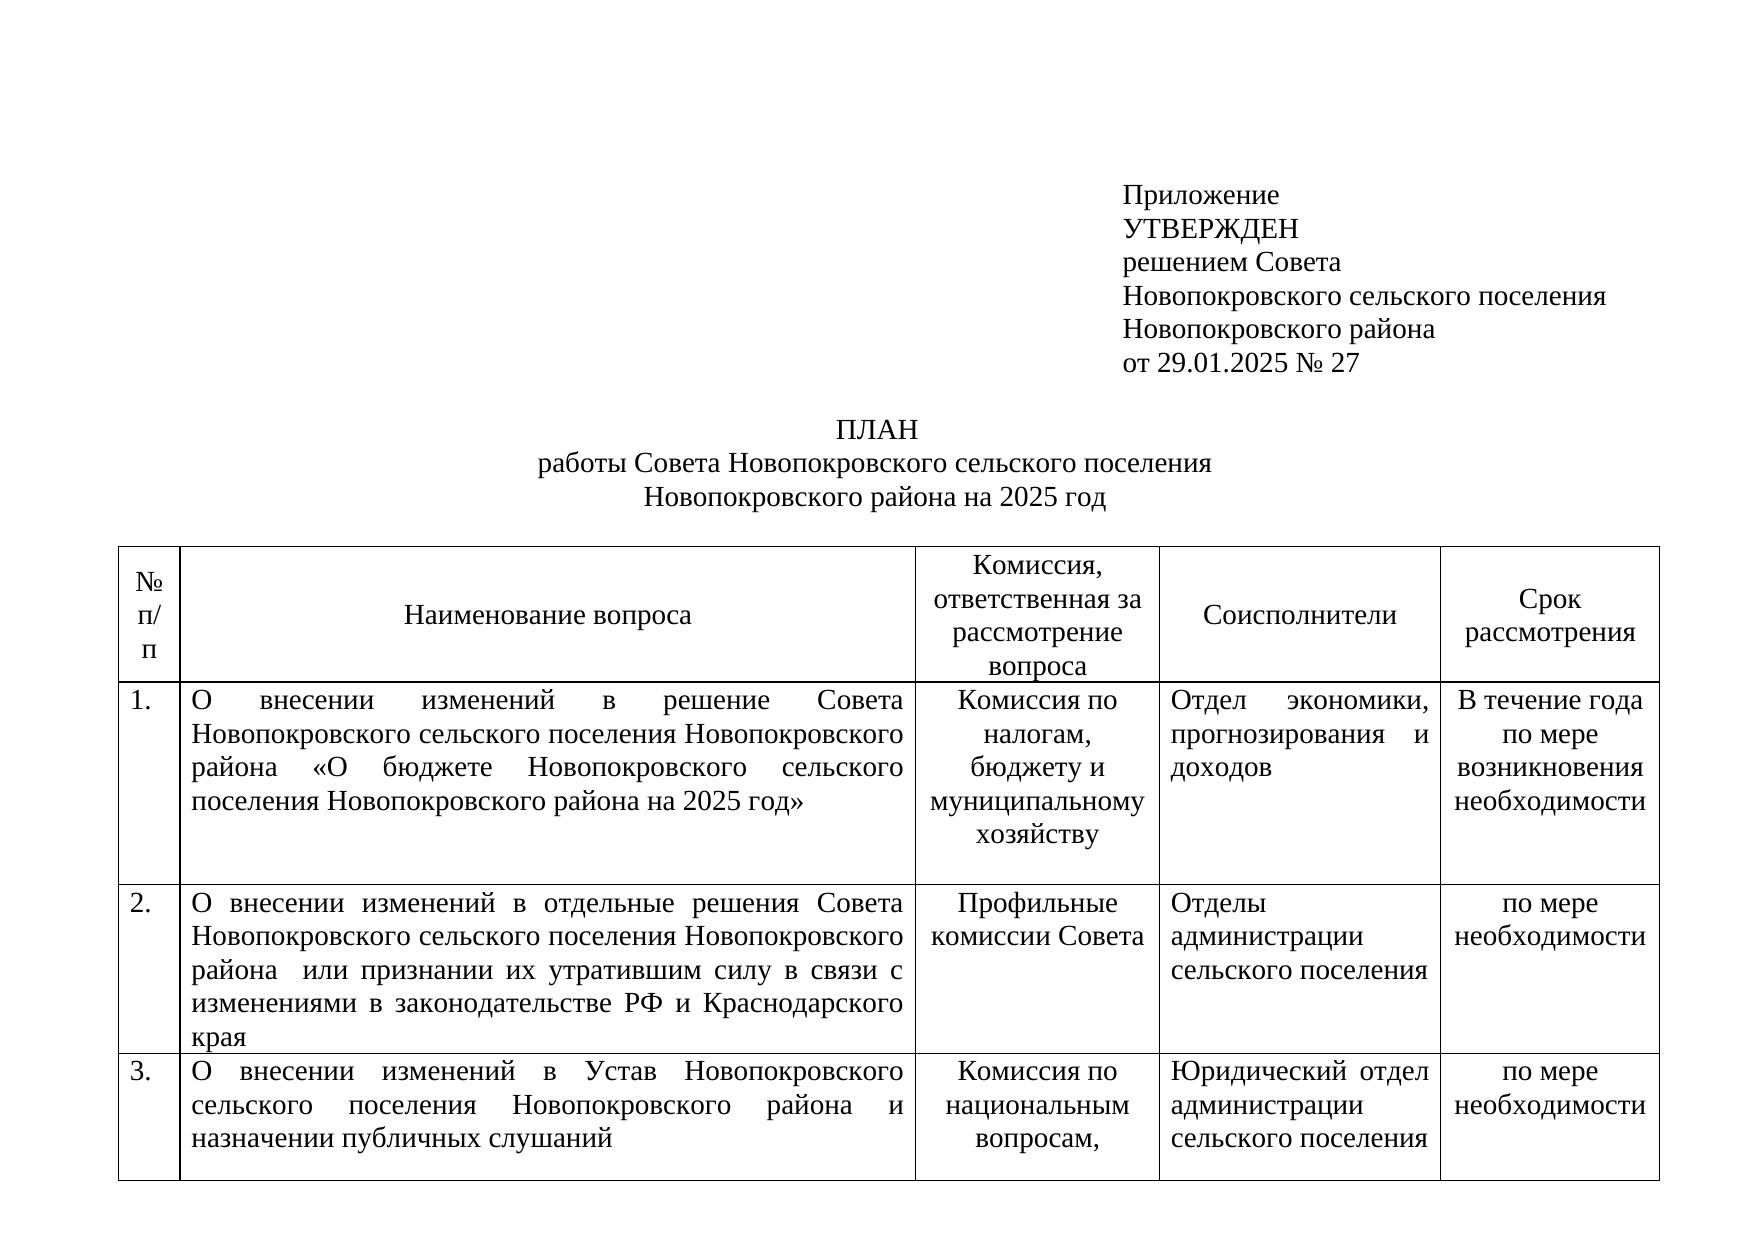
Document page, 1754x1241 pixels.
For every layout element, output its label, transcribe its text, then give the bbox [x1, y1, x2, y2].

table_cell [916, 1054, 1159, 1180]
text Новопокровского района на 2025 год [118, 479, 1632, 513]
table_header Соисполнители [1160, 547, 1440, 681]
table_cell по мере необходимости [1441, 1054, 1659, 1180]
table_cell О внесении изменений в отдельные решения Совета Новопокровского сельского поселения Новопокровского района или признании их утратившим силу в связи с изменениями в законодательстве РФ и Краснодарского края [181, 885, 915, 1052]
table_cell [119, 885, 179, 1052]
table_header Наименование вопроса [181, 547, 915, 681]
text Приложение [1122, 177, 1632, 211]
table_header Комиссия, ответственная за рассмотрение вопроса [916, 547, 1159, 681]
text Новопокровского района [1122, 311, 1632, 345]
table_cell Комиссия по налогам, бюджету и муниципальному хозяйству [916, 683, 1159, 884]
table_cell Отделы администрации сельского поселения [1160, 885, 1440, 1052]
text ПЛАН [118, 412, 1636, 446]
text Новопокровского сельского поселения [1122, 278, 1632, 311]
table_header № п/п [119, 547, 179, 681]
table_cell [181, 1054, 915, 1180]
table_cell В течение года по мере возникновения необходимости [1441, 683, 1659, 884]
table_cell по мере необходимости [1441, 885, 1659, 1052]
table_cell [119, 683, 179, 884]
text решением Совета [1122, 244, 1632, 278]
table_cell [1160, 1054, 1440, 1180]
table_cell О внесении изменений в решение Совета Новопокровского сельского поселения Новопокровского района «О бюджете Новопокровского сельского поселения Новопокровского района на 2025 год» [181, 683, 915, 884]
table_header Срок рассмотрения [1441, 547, 1659, 681]
text УТВЕРЖДЕН [1122, 211, 1632, 244]
text от 29.01.2025 № 27 [1122, 345, 1632, 378]
table_cell Профильные комиссии Совета [916, 885, 1159, 1052]
table_cell [119, 1054, 179, 1180]
table_cell Отдел экономики, прогнозирования и доходов [1160, 683, 1440, 884]
text работы Совета Новопокровского сельского поселения [118, 446, 1632, 479]
